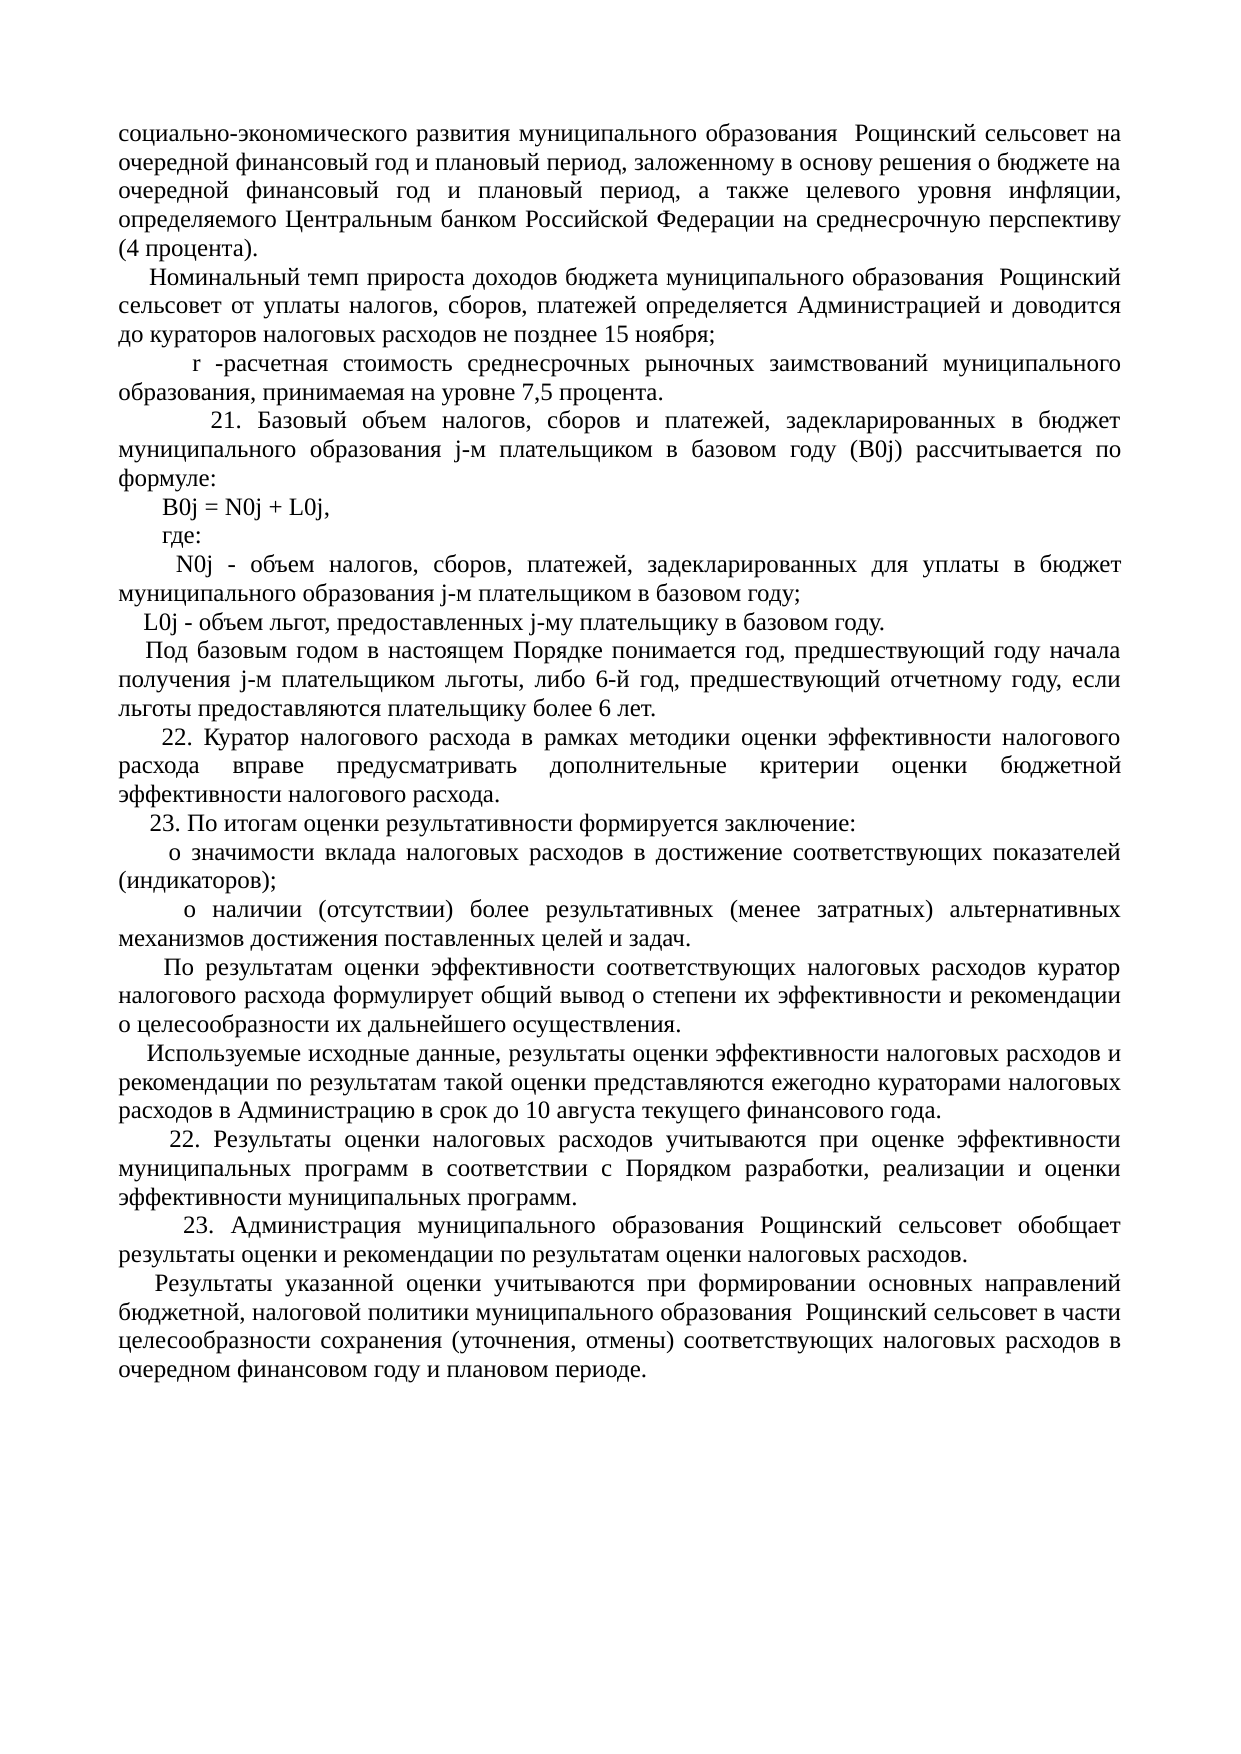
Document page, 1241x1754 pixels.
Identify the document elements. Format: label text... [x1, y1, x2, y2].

text B0j = N0j + L0j, [118, 492, 1122, 521]
text 22. Куратор налогового расхода в рамках методики оценки эффективности налогового расхода вправе предусматривать дополнительные критерии оценки бюджетной эффективности налогового расхода. [118, 722, 1122, 808]
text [118, 118, 1122, 262]
text 23. По итогам оценки результативности формируется заключение: [118, 808, 1122, 837]
text о наличии (отсутствии) более результативных (менее затратных) альтернативных механизмов достижения поставленных целей и задач. [118, 894, 1122, 952]
text L0j - объем льгот, предоставленных j-му плательщику в базовом году. [118, 607, 1122, 636]
text 21. Базовый объем налогов, сборов и платежей, задекларированных в бюджет муниципального образования j-м плательщиком в базовом году (B0j) рассчитывается по формуле: [118, 406, 1122, 492]
text 23. Администрация муниципального образования Рощинский сельсовет обобщает результаты оценки и рекомендации по результатам оценки налоговых расходов. [118, 1211, 1122, 1268]
text r -расчетная стоимость среднесрочных рыночных заимствований муниципального образования, принимаемая на уровне 7,5 процента. [118, 348, 1122, 406]
text По результатам оценки эффективности соответствующих налоговых расходов куратор налогового расхода формулирует общий вывод о степени их эффективности и рекомендации о целесообразности их дальнейшего осуществления. [118, 952, 1122, 1038]
text N0j - объем налогов, сборов, платежей, задекларированных для уплаты в бюджет муниципального образования j-м плательщиком в базовом году; [118, 549, 1122, 607]
text Под базовым годом в настоящем Порядке понимается год, предшествующий году начала получения j-м плательщиком льготы, либо 6-й год, предшествующий отчетному году, если льготы предоставляются плательщику более 6 лет. [118, 636, 1122, 722]
text где: [118, 521, 1122, 549]
text Результаты указанной оценки учитываются при формировании основных направлений бюджетной, налоговой политики муниципального образования Рощинский сельсовет в части целесообразности сохранения (уточнения, отмены) соответствующих налоговых расходов в очередном финансовом году и плановом периоде. [118, 1268, 1122, 1383]
text 22. Результаты оценки налоговых расходов учитываются при оценке эффективности муниципальных программ в соответствии с Порядком разработки, реализации и оценки эффективности муниципальных программ. [118, 1124, 1122, 1211]
text Используемые исходные данные, результаты оценки эффективности налоговых расходов и рекомендации по результатам такой оценки представляются ежегодно кураторами налоговых расходов в Администрацию в срок до 10 августа текущего финансового года. [118, 1038, 1122, 1124]
text о значимости вклада налоговых расходов в достижение соответствующих показателей (индикаторов); [118, 837, 1122, 894]
text Номинальный темп прироста доходов бюджета муниципального образования Рощинский сельсовет от уплаты налогов, сборов, платежей определяется Администрацией и доводится до кураторов налоговых расходов не позднее 15 ноября; [118, 262, 1122, 348]
